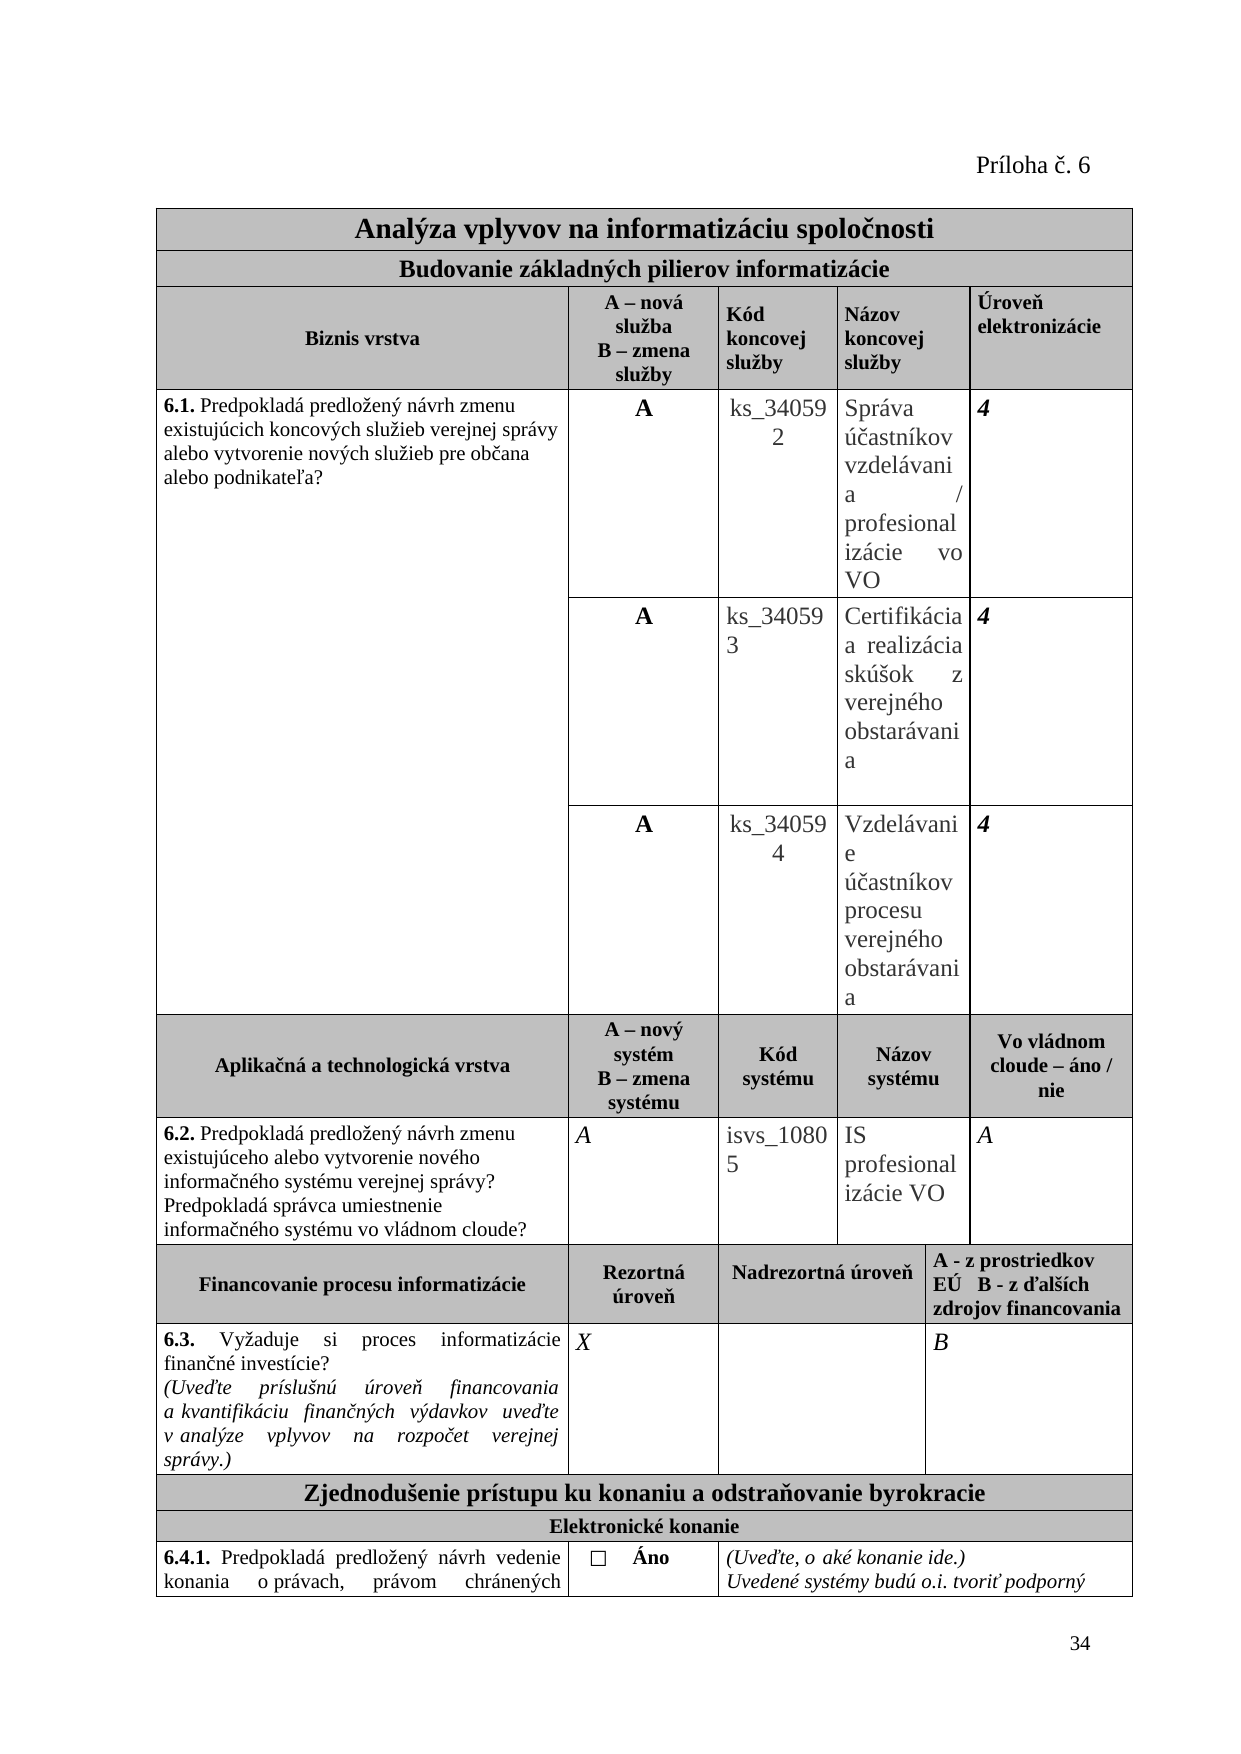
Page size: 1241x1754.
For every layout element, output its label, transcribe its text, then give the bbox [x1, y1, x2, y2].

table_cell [719, 1542, 1132, 1596]
table_cell Názov systému [838, 1015, 969, 1117]
table_cell [719, 1324, 925, 1474]
table_cell Rezortná úroveň [569, 1245, 718, 1323]
table_cell A [569, 806, 718, 1013]
table_cell Financovanie procesu informatizácie [157, 1245, 568, 1323]
table_cell Budovanie základných pilierov informatizácie [157, 251, 1132, 286]
table_header Analýza vplyvov na informatizáciu spoločnosti [157, 209, 1132, 250]
table_cell A – nový systém B – zmena systému [569, 1015, 718, 1117]
table_cell 6.3. Vyžaduje si proces informatizácie finančné investície? (Uveďte príslušnú úroveň financovania a kvantifikáciu finančných výdavkov uveďte v analýze vplyvov na rozpočet verejnej správy.) [157, 1324, 568, 1474]
table_cell Zjednodušenie prístupu ku konaniu a odstraňovanie byrokracie [157, 1475, 1132, 1510]
table_cell A [971, 1118, 1132, 1244]
table_cell 6.2. Predpokladá predložený návrh zmenu existujúceho alebo vytvorenie nového informačného systému verejnej správy? Predpokladá správca umiestnenie informačného systému vo vládnom cloude? [157, 1118, 568, 1244]
table_cell A [569, 390, 718, 597]
table_cell A [569, 1118, 718, 1244]
table_cell 6.1. Predpokladá predložený návrh zmenu existujúcich koncových služieb verejnej správy alebo vytvorenie nových služieb pre občana alebo podnikateľa? [157, 390, 568, 1013]
table_cell A - z prostriedkov EÚ B - z ďalších zdrojov financovania [926, 1245, 1132, 1323]
table_cell ks_340592 [719, 390, 837, 597]
table_cell A – nová služba B – zmena služby [569, 287, 718, 389]
table_cell X [569, 1324, 718, 1474]
table_cell ks_340593 [719, 598, 837, 805]
table_cell 4 [971, 390, 1132, 597]
table_cell Správa účastníkov vzdelávania / profesionalizácie vo VO [838, 390, 969, 597]
table_cell Certifikácia a realizácia skúšok z verejného obstarávania [838, 598, 969, 805]
table_cell Vo vládnom cloude – áno / nie [971, 1015, 1132, 1117]
table_cell 4 [971, 598, 1132, 805]
table_cell A [569, 598, 718, 805]
table_cell Úroveň elektronizácie [971, 287, 1132, 389]
table_cell Vzdelávanie účastníkov procesu verejného obstarávania [838, 806, 969, 1013]
table_cell Názov koncovej služby [838, 287, 969, 389]
text Príloha č. 6 [150, 150, 1090, 179]
table_cell Kód systému [719, 1015, 837, 1117]
table_cell IS profesionalizácie VO [838, 1118, 969, 1244]
table_cell ks_340594 [719, 806, 837, 1013]
table_cell [569, 1542, 718, 1596]
table_cell isvs_10805 [719, 1118, 837, 1244]
table_cell B [926, 1324, 1132, 1474]
table_cell 4 [971, 806, 1132, 1013]
table_cell Biznis vrstva [157, 287, 568, 389]
table_cell Aplikačná a technologická vrstva [157, 1015, 568, 1117]
table_cell Nadrezortná úroveň [719, 1245, 925, 1323]
table_cell Kód koncovej služby [719, 287, 837, 389]
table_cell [157, 1542, 568, 1596]
table_cell Elektronické konanie [157, 1511, 1132, 1541]
